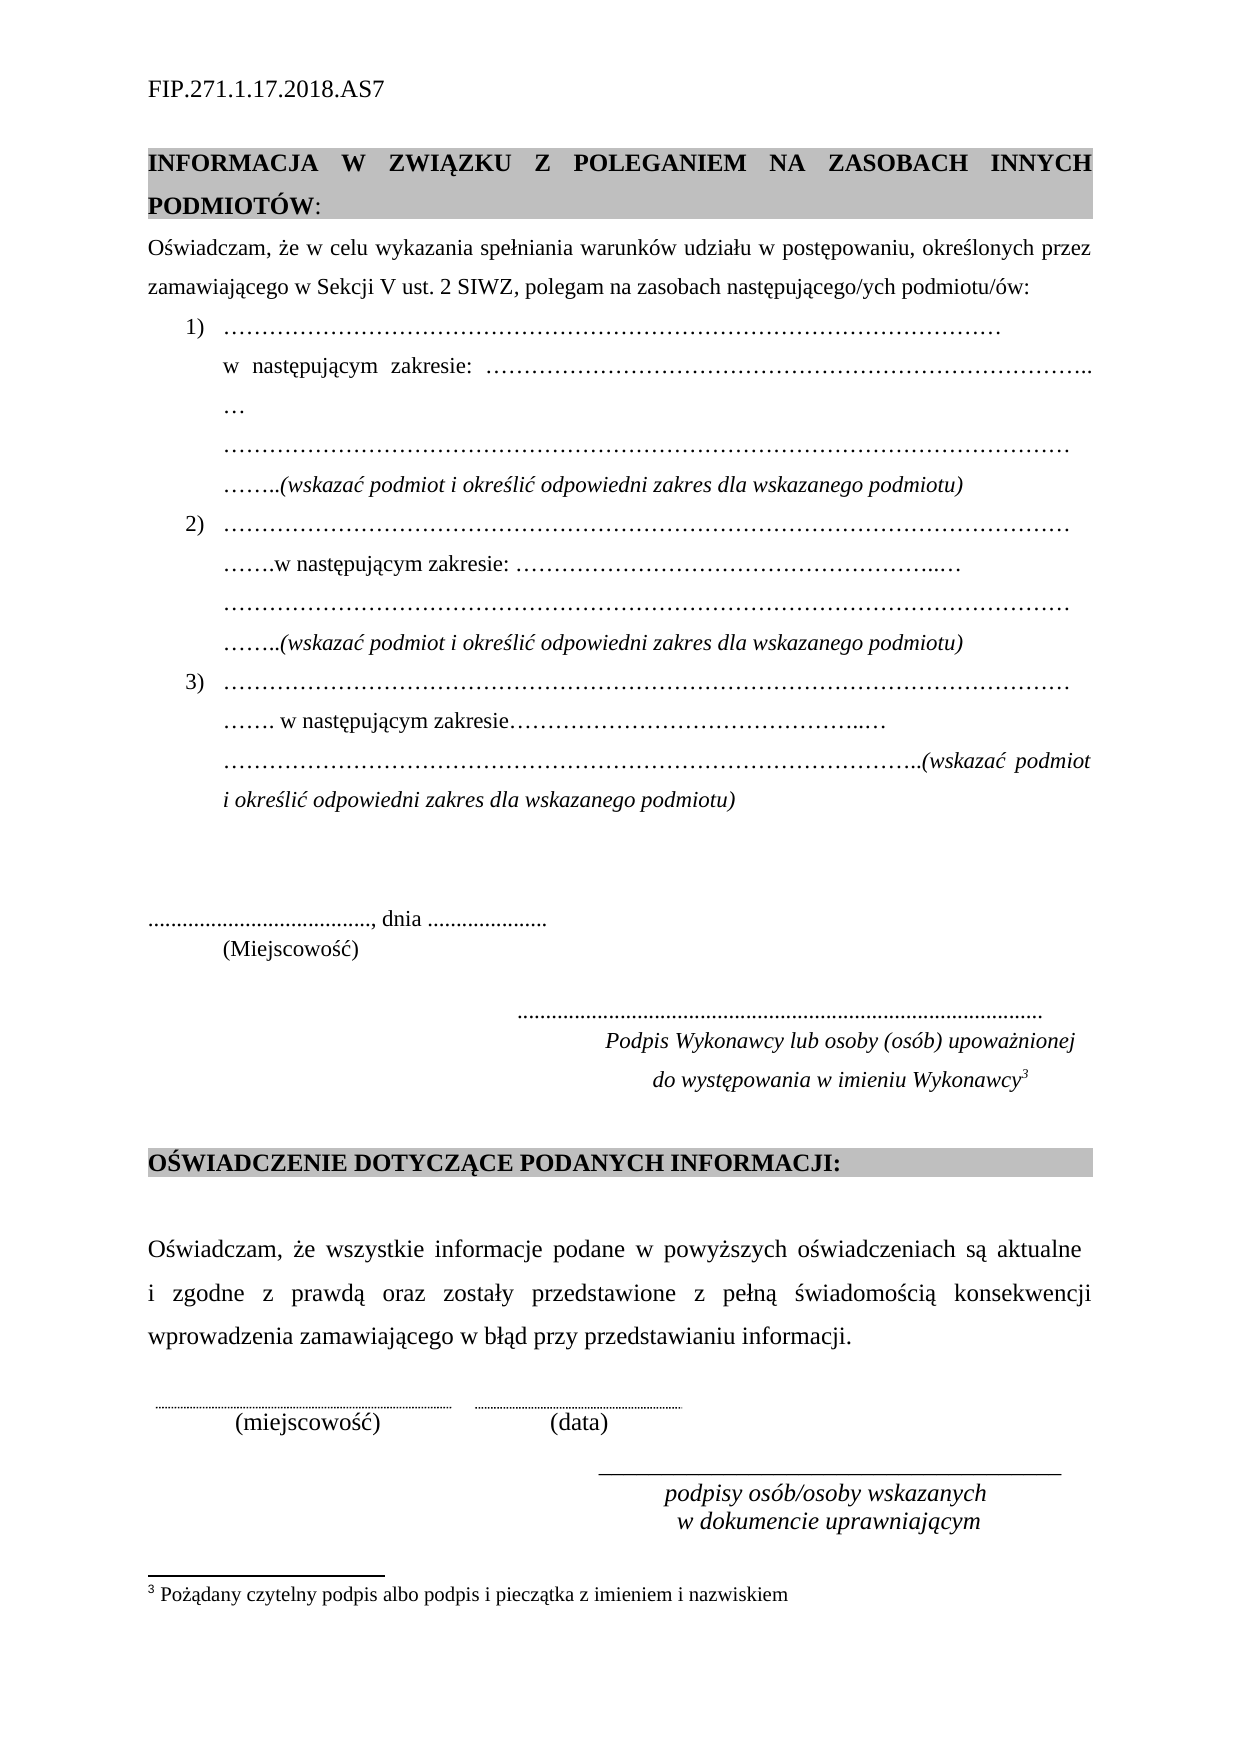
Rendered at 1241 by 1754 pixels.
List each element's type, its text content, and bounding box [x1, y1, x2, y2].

text (Miejscowość) [223, 935, 1093, 962]
text podpisy osób/osoby wskazanych w dokumencie uprawniającym [598, 1478, 1062, 1535]
list ………………………………………………………………………………………………………. w następującym zakresie………………………………………..… [185, 668, 1093, 734]
text w następującym zakresie: ……………………………………………………………………..… [223, 352, 1093, 418]
text ......................................., dnia ..................... [148, 905, 1093, 931]
text do występowania w imieniu Wykonawcy [590, 1066, 1093, 1093]
text Podpis Wykonawcy lub osoby (osób) upoważnionej [516, 1027, 1093, 1054]
table_header (miejscowość) [148, 1407, 467, 1449]
text Oświadczam, że w celu wykazania spełniania warunków udziału w postępowaniu, określonych przez zamawiającego w Sekcji V ust. 2 SIWZ, polegam na zasobach następującego/ych podmiotu/ów: [148, 234, 1093, 300]
list ………………………………………………………………………………………… [185, 313, 1093, 339]
text Oświadczam, że wszystkie informacje podane w powyższych oświadczeniach są aktualne i zgodne z prawdą oraz zostały przedstawione z pełną świadomością konsekwencji wprowadzenia zamawiającego w błąd przy przedstawianiu informacji. [148, 1234, 1093, 1349]
text _____________________________________ [598, 1449, 1062, 1478]
list ……………………………………………………………………………………………………….w następującym zakresie: ………………………………………………..… [185, 510, 1093, 576]
text ………………………………………………………………………………..(wskazać podmiot i określić odpowiedni zakres dla wskazanego podmiotu) [223, 747, 1093, 813]
text ………………………………………………………………………………………………………..(wskazać podmiot i określić odpowiedni zakres dla wskazanego podmiotu) [223, 589, 1093, 655]
text ………………………………………………………………………………………………………..(wskazać podmiot i określić odpowiedni zakres dla wskazanego podmiotu) [223, 431, 1093, 497]
text OŚWIADCZENIE DOTYCZĄCE PODANYCH INFORMACJI: [148, 1148, 1093, 1177]
text INFORMACJA W ZWIĄZKU Z POLEGANIEM NA ZASOBACH INNYCH PODMIOTÓW: [148, 148, 1093, 219]
text ............................................................................................ [148, 965, 1093, 1024]
table_header (data) [468, 1407, 691, 1449]
